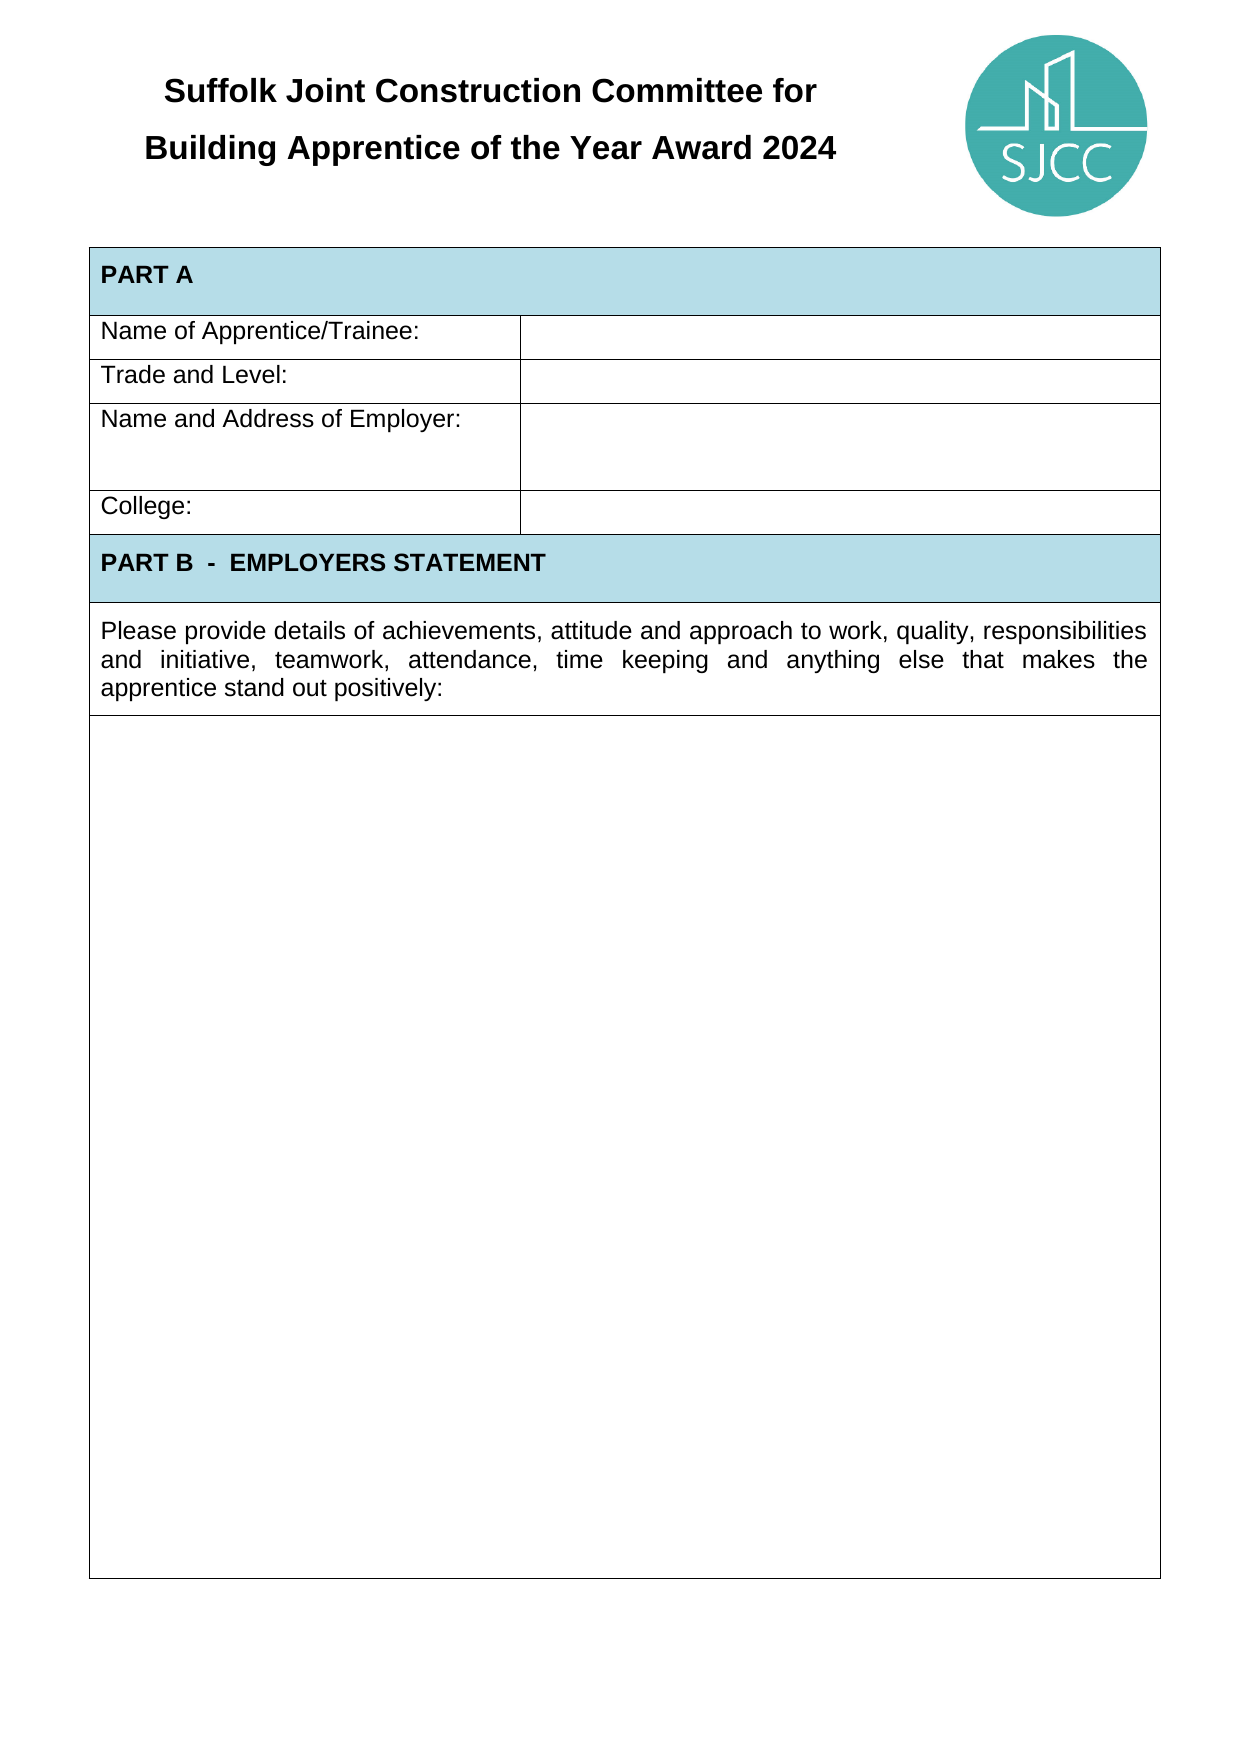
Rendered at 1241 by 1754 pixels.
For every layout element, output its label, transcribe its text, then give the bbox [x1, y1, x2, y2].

table_header PART A [90, 248, 1160, 315]
table_cell [521, 360, 1160, 403]
table_cell [521, 404, 1160, 490]
table_cell Please provide details of achievements, attitude and approach to work, quality, responsibilities and initiative, teamwork, attendance, time keeping and anything else that makes the apprentice stand out positively: [90, 603, 1160, 714]
table_cell [521, 491, 1160, 534]
table_cell [521, 316, 1160, 359]
table_cell Trade and Level: [90, 360, 520, 403]
table_cell [90, 716, 1160, 1578]
picture [957, 27, 1153, 223]
text Building Apprentice of the Year Award 2024 [89, 128, 957, 167]
table_cell Name of Apprentice/Trainee: [90, 316, 520, 359]
table_cell College: [90, 491, 520, 534]
table_cell Name and Address of Employer: [90, 404, 520, 490]
text Suffolk Joint Construction Committee for [89, 71, 957, 109]
table_cell PART B - EMPLOYERS STATEMENT [90, 535, 1160, 602]
